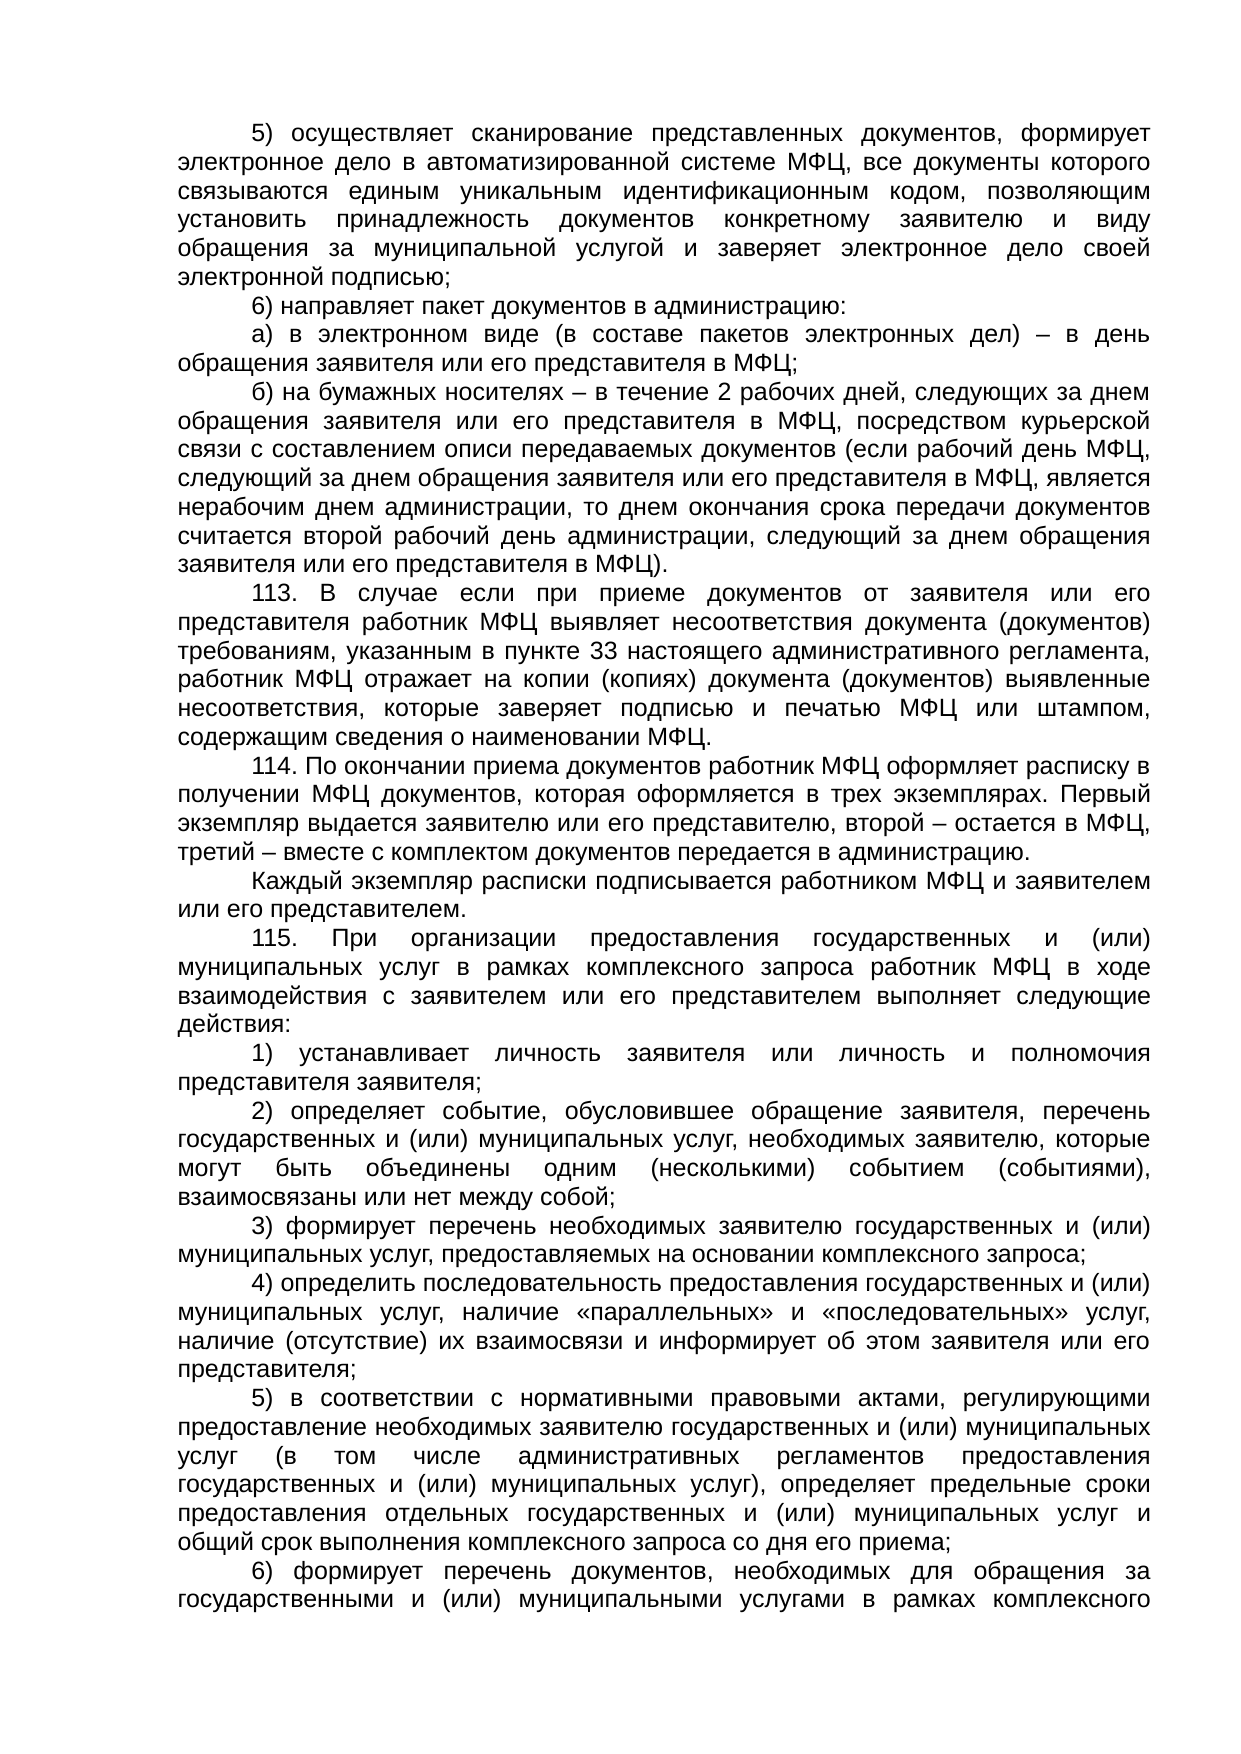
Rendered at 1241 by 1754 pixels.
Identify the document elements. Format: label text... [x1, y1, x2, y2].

text 6) направляет пакет документов в администрацию: [177, 291, 1152, 319]
text 2) определяет событие, обусловившее обращение заявителя, перечень государственных и (или) муниципальных услуг, необходимых заявителю, которые могут быть объединены одним (несколькими) событием (событиями), взаимосвязаны или нет между собой; [177, 1096, 1152, 1211]
text 113. В случае если при приеме документов от заявителя или его представителя работник МФЦ выявляет несоответствия документа (документов) требованиям, указанным в пункте 33 настоящего административного регламента, работник МФЦ отражает на копии (копиях) документа (документов) выявленные несоответствия, которые заверяет подписью и печатью МФЦ или штампом, содержащим сведения о наименовании МФЦ. [177, 578, 1152, 751]
text 4) определить последовательность предоставления государственных и (или) муниципальных услуг, наличие «параллельных» и «последовательных» услуг, наличие (отсутствие) их взаимосвязи и информирует об этом заявителя или его представителя; [177, 1268, 1152, 1383]
text 115. При организации предоставления государственных и (или) муниципальных услуг в рамках комплексного запроса работник МФЦ в ходе взаимодействия с заявителем или его представителем выполняет следующие действия: [177, 923, 1152, 1038]
text 5) в соответствии с нормативными правовыми актами, регулирующими предоставление необходимых заявителю государственных и (или) муниципальных услуг (в том числе административных регламентов предоставления государственных и (или) муниципальных услуг), определяет предельные сроки предоставления отдельных государственных и (или) муниципальных услуг и общий срок выполнения комплексного запроса со дня его приема; [177, 1383, 1152, 1556]
text Каждый экземпляр расписки подписывается работником МФЦ и заявителем или его представителем. [177, 866, 1152, 923]
text 114. По окончании приема документов работник МФЦ оформляет расписку в получении МФЦ документов, которая оформляется в трех экземплярах. Первый экземпляр выдается заявителю или его представителю, второй – остается в МФЦ, третий – вместе с комплектом документов передается в администрацию. [177, 751, 1152, 866]
text а) в электронном виде (в составе пакетов электронных дел) – в день обращения заявителя или его представителя в МФЦ; [177, 319, 1152, 377]
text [177, 1556, 1152, 1613]
text 5) осуществляет сканирование представленных документов, формирует электронное дело в автоматизированной системе МФЦ, все документы которого связываются единым уникальным идентификационным кодом, позволяющим установить принадлежность документов конкретному заявителю и виду обращения за муниципальной услугой и заверяет электронное дело своей электронной подписью; [177, 118, 1152, 291]
text б) на бумажных носителях – в течение 2 рабочих дней, следующих за днем обращения заявителя или его представителя в МФЦ, посредством курьерской связи с составлением описи передаваемых документов (если рабочий день МФЦ, следующий за днем обращения заявителя или его представителя в МФЦ, является нерабочим днем администрации, то днем окончания срока передачи документов считается второй рабочий день администрации, следующий за днем обращения заявителя или его представителя в МФЦ). [177, 377, 1152, 578]
text 1) устанавливает личность заявителя или личность и полномочия представителя заявителя; [177, 1038, 1152, 1096]
text 3) формирует перечень необходимых заявителю государственных и (или) муниципальных услуг, предоставляемых на основании комплексного запроса; [177, 1211, 1152, 1268]
